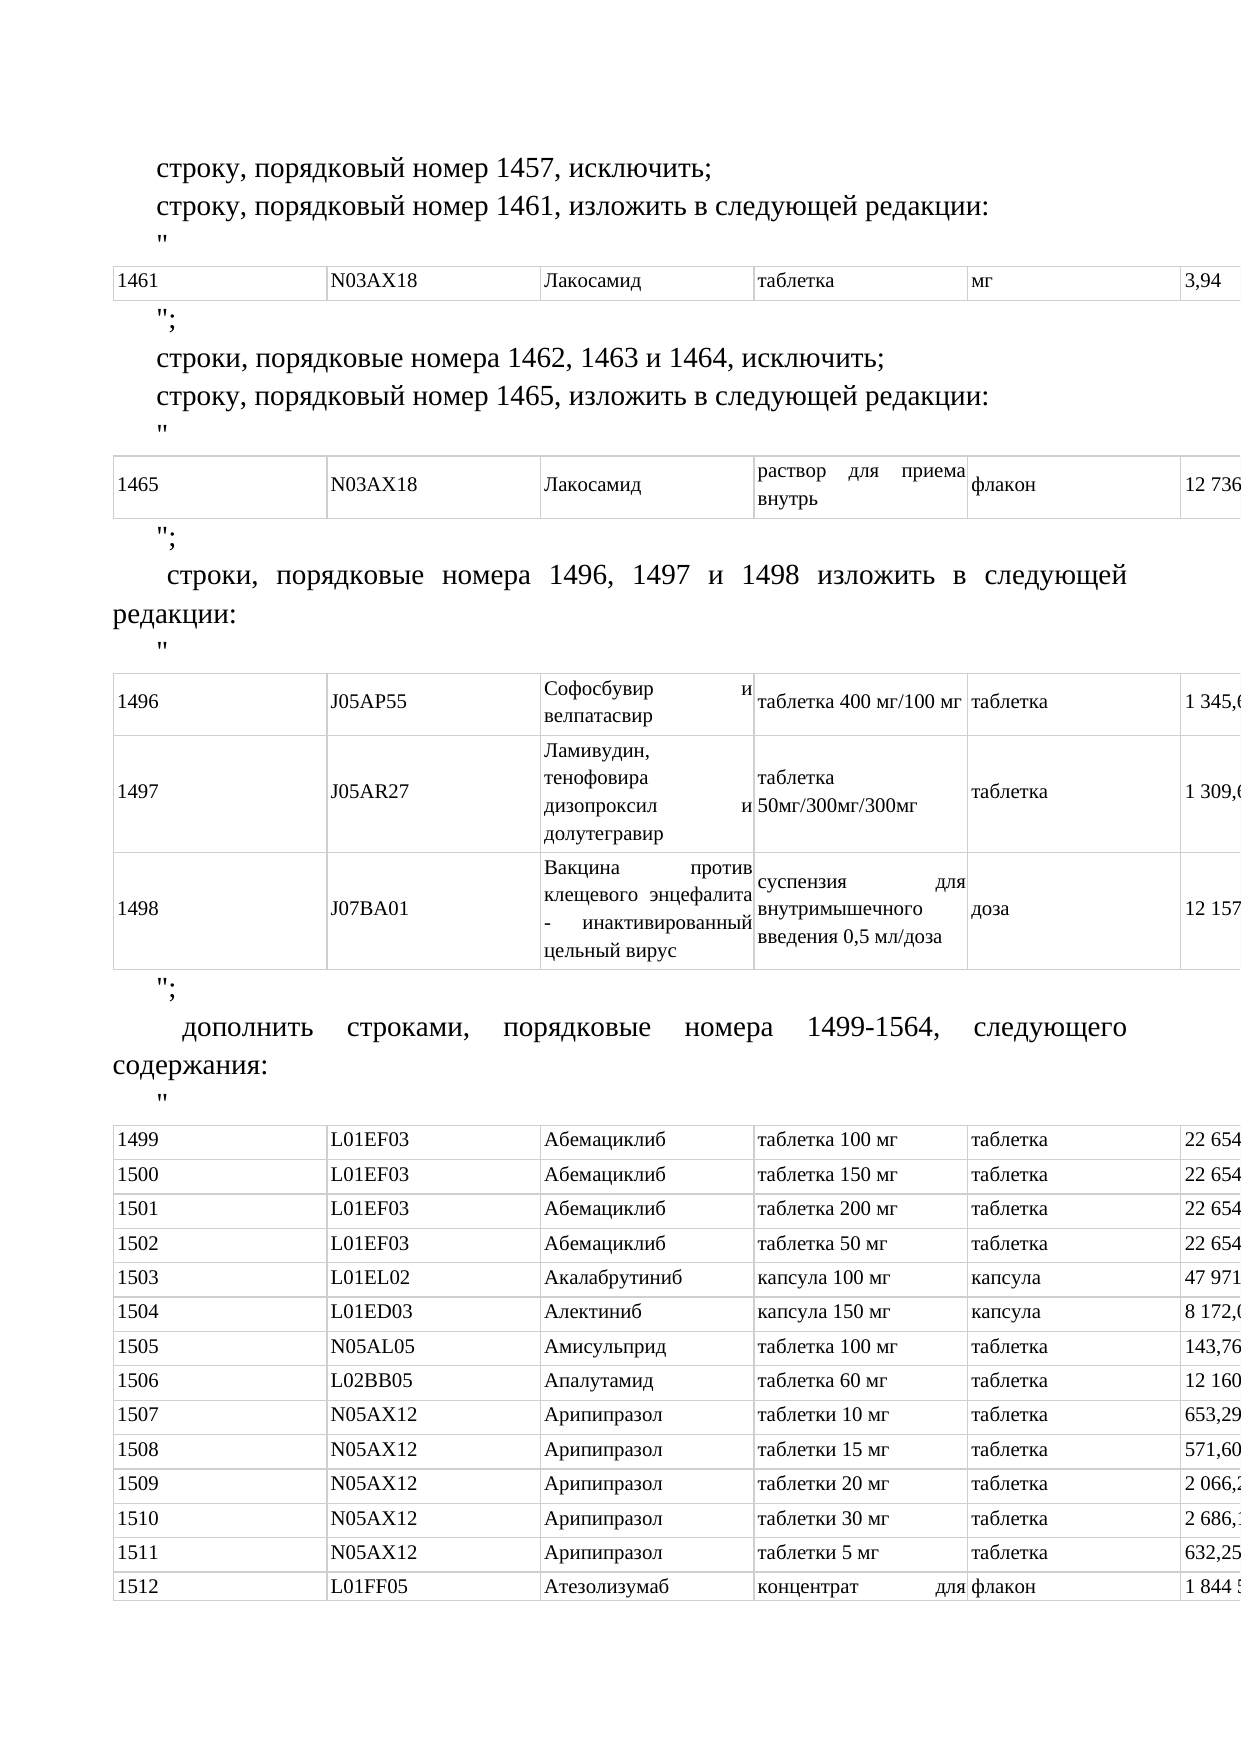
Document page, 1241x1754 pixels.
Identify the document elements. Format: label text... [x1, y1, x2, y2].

table_cell N05AX12 [328, 1435, 540, 1468]
table_header таблетка 100 мг [755, 1126, 967, 1159]
table_cell 1497 [114, 736, 326, 852]
table_cell капсула 150 мг [755, 1298, 967, 1331]
table_cell 1504 [114, 1298, 326, 1331]
table_cell Арипипразол [541, 1470, 753, 1503]
table_cell L01ED03 [328, 1298, 540, 1331]
text " [112, 227, 1128, 261]
text дополнить строками, порядковые номера 1499-1564, следующего содержания: [112, 1009, 1128, 1081]
table_cell Вакцина против клещевого энцефалита - инактивированный цельный вирус [541, 853, 753, 969]
table_cell 1511 [114, 1538, 326, 1571]
table_cell 632,25 [1181, 1538, 1240, 1571]
table_cell Арипипразол [541, 1538, 753, 1571]
table_header L01EF03 [328, 1126, 540, 1159]
text " [112, 417, 1128, 450]
table_cell 1505 [114, 1332, 326, 1365]
text строку, порядковый номер 1465, изложить в следующей редакции: [112, 378, 1128, 412]
table_cell таблетка [968, 1538, 1180, 1571]
table_cell 1508 [114, 1435, 326, 1468]
table_header Лакосамид [541, 457, 753, 517]
table_cell таблетка [968, 1195, 1180, 1228]
table_cell таблетки 20 мг [755, 1470, 967, 1503]
table_cell Абемациклиб [541, 1229, 753, 1262]
table_cell 22 654,26 [1181, 1229, 1240, 1262]
table_cell J07BA01 [328, 853, 540, 969]
table_header 22 654,26 [1181, 1126, 1240, 1159]
table_cell 1498 [114, 853, 326, 969]
table_header 12 736,15 [1181, 457, 1240, 517]
table_cell 12 157,10 [1181, 853, 1240, 969]
text строки, порядковые номера 1496, 1497 и 1498 изложить в следующей редакции: [112, 557, 1128, 629]
table_cell таблетка 100 мг [755, 1332, 967, 1365]
table_cell 1 844 596,37 [1181, 1573, 1240, 1600]
table_cell 12 160,33 [1181, 1366, 1240, 1399]
table_cell 1501 [114, 1195, 326, 1228]
table_cell таблетки 10 мг [755, 1401, 967, 1434]
table_cell капсула [968, 1298, 1180, 1331]
table_header 3,94 [1181, 267, 1240, 300]
table_cell J05AR27 [328, 736, 540, 852]
table_cell N05AX12 [328, 1401, 540, 1434]
table_cell L01EL02 [328, 1263, 540, 1296]
table_header 1499 [114, 1126, 326, 1159]
table_cell Ламивудин, тенофовира дизопроксил и долутегравир [541, 736, 753, 852]
table_cell Абемациклиб [541, 1195, 753, 1228]
table_cell таблетка 150 мг [755, 1160, 967, 1193]
table_cell 143,76 [1181, 1332, 1240, 1365]
table_header 1496 [114, 674, 326, 735]
table_cell таблетка [968, 736, 1180, 852]
table_cell таблетка [968, 1504, 1180, 1537]
table_cell таблетка [968, 1332, 1180, 1365]
text строку, порядковый номер 1457, исключить; [112, 150, 1128, 183]
table_cell 22 654,26 [1181, 1160, 1240, 1193]
table_cell 653,29 [1181, 1401, 1240, 1434]
table_cell 1500 [114, 1160, 326, 1193]
table_cell 571,60 [1181, 1435, 1240, 1468]
table_cell N05AX12 [328, 1538, 540, 1571]
table_cell 1503 [114, 1263, 326, 1296]
table_cell N05AL05 [328, 1332, 540, 1365]
table_cell таблетки 5 мг [755, 1538, 967, 1571]
table_cell 2 066,24 [1181, 1470, 1240, 1503]
table_header мг [968, 267, 1180, 300]
table_cell таблетка [968, 1366, 1180, 1399]
table_cell таблетки 30 мг [755, 1504, 967, 1537]
table_cell Арипипразол [541, 1435, 753, 1468]
table_cell доза [968, 853, 1180, 969]
table_cell 1512 [114, 1573, 326, 1600]
table_header N03AX18 [328, 267, 540, 300]
table_header таблетка 400 мг/100 мг [755, 674, 967, 735]
table_cell Апалутамид [541, 1366, 753, 1399]
table_cell L01FF05 [328, 1573, 540, 1600]
table_cell 22 654,26 [1181, 1195, 1240, 1228]
text строки, порядковые номера 1462, 1463 и 1464, исключить; [112, 340, 1128, 373]
table_header 1461 [114, 267, 326, 300]
table_cell таблетки 15 мг [755, 1435, 967, 1468]
table_cell таблетка [968, 1401, 1180, 1434]
table_cell таблетка [968, 1160, 1180, 1193]
table_cell капсула [968, 1263, 1180, 1296]
table_cell таблетка [968, 1435, 1180, 1468]
text " [112, 1086, 1128, 1119]
table_cell Алектиниб [541, 1298, 753, 1331]
table_cell таблетка 50 мг [755, 1229, 967, 1262]
table_cell капсула 100 мг [755, 1263, 967, 1296]
text "; [112, 301, 1128, 335]
table_header Абемациклиб [541, 1126, 753, 1159]
table_cell таблетка 60 мг [755, 1366, 967, 1399]
table_cell Акалабрутиниб [541, 1263, 753, 1296]
table_cell L01EF03 [328, 1160, 540, 1193]
table_header Лакосамид [541, 267, 753, 300]
table_cell L01EF03 [328, 1195, 540, 1228]
table_cell 2 686,13 [1181, 1504, 1240, 1537]
table_cell L02BB05 [328, 1366, 540, 1399]
text " [112, 634, 1128, 668]
table_cell Амисульприд [541, 1332, 753, 1365]
table_header раствор для приема внутрь [755, 457, 967, 517]
table_header Софосбувир и велпатасвир [541, 674, 753, 735]
table_cell 47 971,62 [1181, 1263, 1240, 1296]
table_cell таблетка 200 мг [755, 1195, 967, 1228]
table_cell 1 309,65 [1181, 736, 1240, 852]
table_cell Арипипразол [541, 1504, 753, 1537]
table_header таблетка [968, 1126, 1180, 1159]
table_cell флакон [968, 1573, 1180, 1600]
table_cell 1507 [114, 1401, 326, 1434]
table_cell 8 172,03 [1181, 1298, 1240, 1331]
table_header N03AX18 [328, 457, 540, 517]
table_cell Атезолизумаб [541, 1573, 753, 1600]
table_cell N05AX12 [328, 1504, 540, 1537]
table_cell таблетка [968, 1229, 1180, 1262]
text "; [112, 970, 1128, 1004]
table_header таблетка [968, 674, 1180, 735]
table_cell суспензия для внутримышечного введения 0,5 мл/доза [755, 853, 967, 969]
text строку, порядковый номер 1461, изложить в следующей редакции: [112, 188, 1128, 222]
text "; [112, 519, 1128, 552]
table_cell 1506 [114, 1366, 326, 1399]
table_cell 1510 [114, 1504, 326, 1537]
table_header флакон [968, 457, 1180, 517]
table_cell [755, 1573, 967, 1600]
table_cell таблетка [968, 1470, 1180, 1503]
table_header 1465 [114, 457, 326, 517]
table_cell 1509 [114, 1470, 326, 1503]
table_header таблетка [755, 267, 967, 300]
table_cell Арипипразол [541, 1401, 753, 1434]
table_cell L01EF03 [328, 1229, 540, 1262]
table_cell N05AX12 [328, 1470, 540, 1503]
table_cell Абемациклиб [541, 1160, 753, 1193]
table_header 1 345,60 [1181, 674, 1240, 735]
table_cell 1502 [114, 1229, 326, 1262]
table_cell таблетка 50мг/300мг/300мг [755, 736, 967, 852]
table_header J05AP55 [328, 674, 540, 735]
